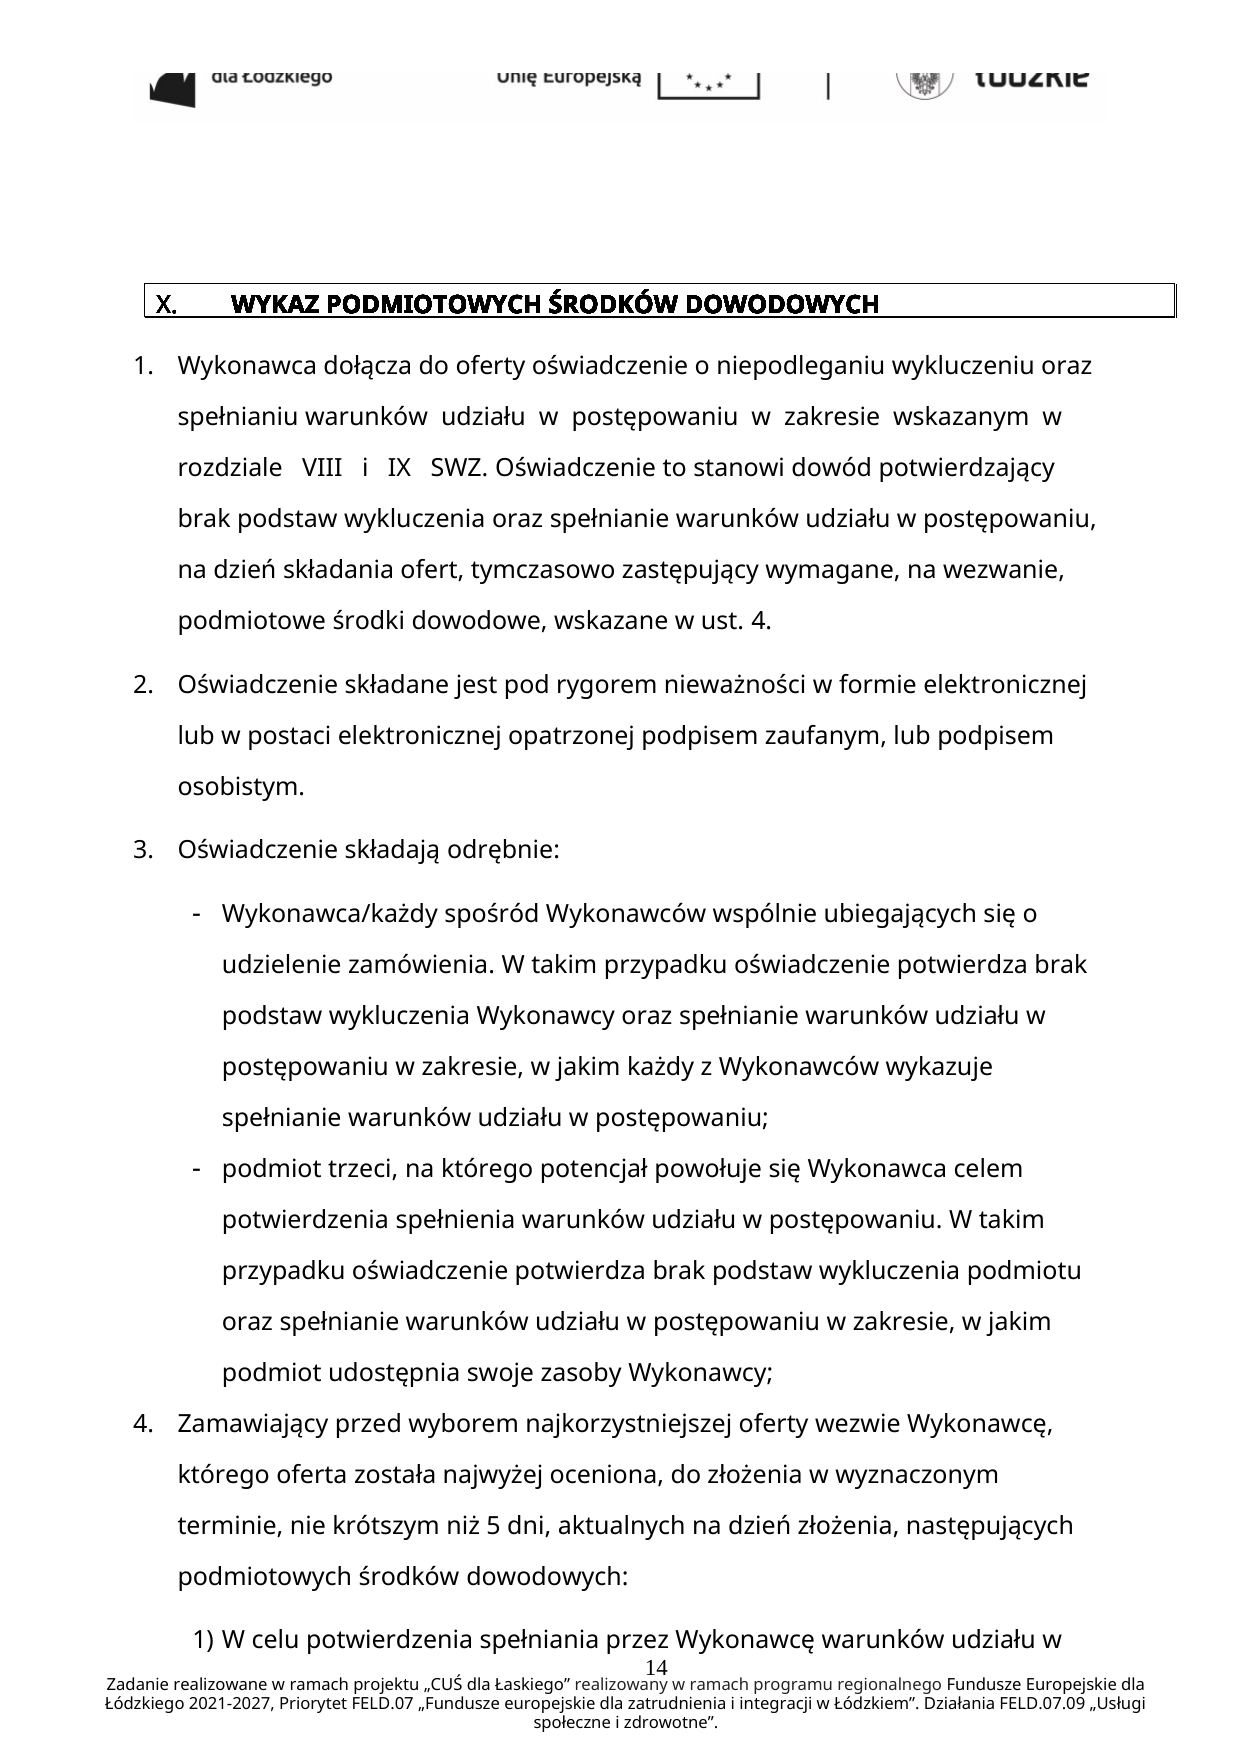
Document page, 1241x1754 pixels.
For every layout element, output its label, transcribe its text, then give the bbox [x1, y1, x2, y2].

list Oświadczenie składają odrębnie: [133, 832, 1107, 866]
picture [132, 73, 1108, 124]
list podmiot trzeci, na którego potencjał powołuje się Wykonawca celem potwierdzenia spełnienia warunków udziału w postępowaniu. W takim przypadku oświadczenie potwierdza brak podstaw wykluczenia podmiotu oraz spełnianie warunków udziału w postępowaniu w zakresie, w jakim podmiot udostępnia swoje zasoby Wykonawcy; [192, 1151, 1107, 1389]
list Wykonawca dołącza do oferty oświadczenie o niepodleganiu wykluczeniu oraz spełnianiu warunków udziału w postępowaniu w zakresie wskazanym w rozdziale VIII i IX SWZ. Oświadczenie to stanowi dowód potwierdzający brak podstaw wykluczenia oraz spełnianie warunków udziału w postępowaniu, na dzień składania ofert, tymczasowo zastępujący wymagane, na wezwanie, podmiotowe środki dowodowe, wskazane w ust. 4. [133, 295, 1107, 637]
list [192, 1622, 1107, 1656]
list Wykonawca/każdy spośród Wykonawców wspólnie ubiegających się o udzielenie zamówienia. W takim przypadku oświadczenie potwierdza brak podstaw wykluczenia Wykonawcy oraz spełnianie warunków udziału w postępowaniu w zakresie, w jakim każdy z Wykonawców wykazuje spełnianie warunków udziału w postępowaniu; [192, 895, 1107, 1134]
list Zamawiający przed wyborem najkorzystniejszej oferty wezwie Wykonawcę, którego oferta została najwyżej oceniona, do złożenia w wyznaczonym terminie, nie krótszym niż 5 dni, aktualnych na dzień złożenia, następujących podmiotowych środków dowodowych: [133, 1406, 1107, 1593]
list Oświadczenie składane jest pod rygorem nieważności w formie elektronicznej lub w postaci elektronicznej opatrzonej podpisem zaufanym, lub podpisem osobistym. [133, 666, 1107, 802]
